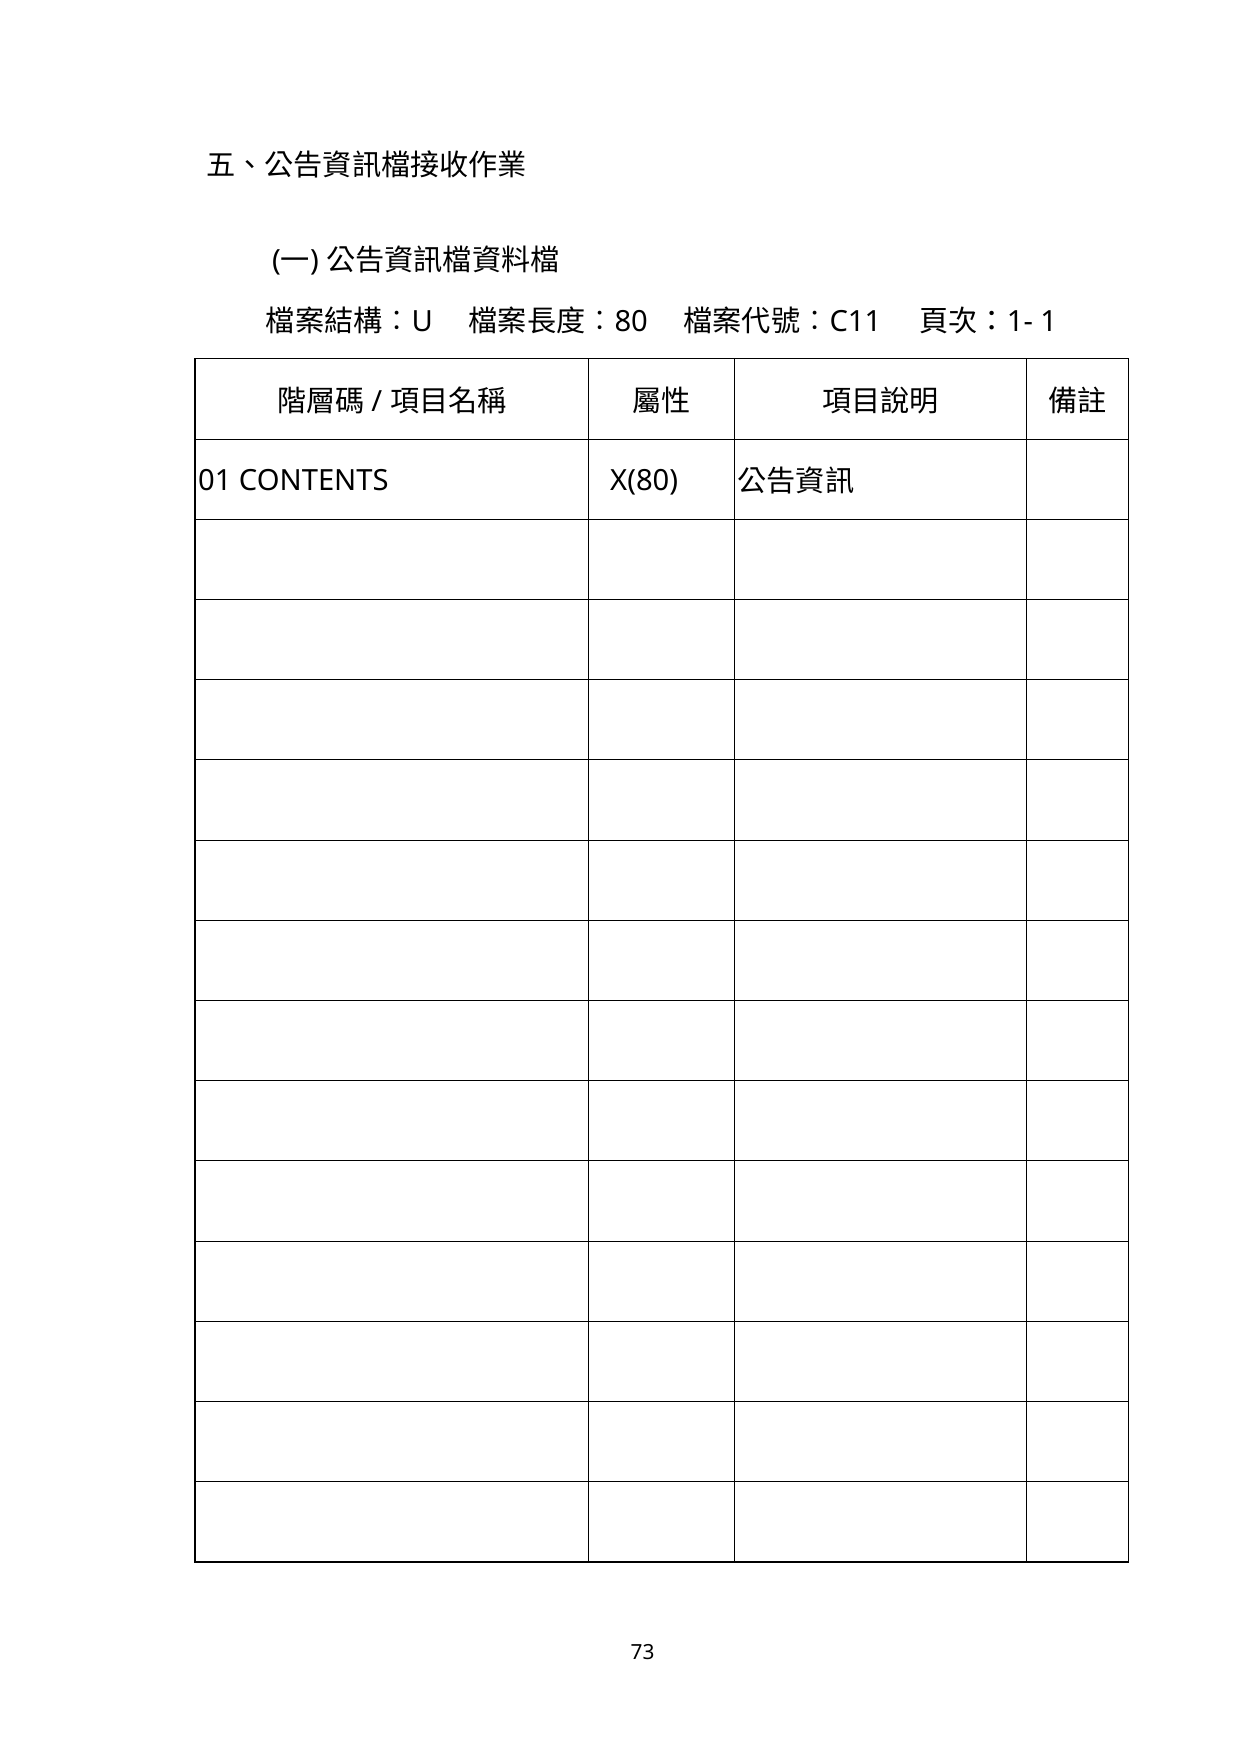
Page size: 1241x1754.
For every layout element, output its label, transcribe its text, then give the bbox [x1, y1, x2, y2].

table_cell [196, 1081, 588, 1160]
text (一) 公告資訊檔資料檔 [272, 231, 1137, 279]
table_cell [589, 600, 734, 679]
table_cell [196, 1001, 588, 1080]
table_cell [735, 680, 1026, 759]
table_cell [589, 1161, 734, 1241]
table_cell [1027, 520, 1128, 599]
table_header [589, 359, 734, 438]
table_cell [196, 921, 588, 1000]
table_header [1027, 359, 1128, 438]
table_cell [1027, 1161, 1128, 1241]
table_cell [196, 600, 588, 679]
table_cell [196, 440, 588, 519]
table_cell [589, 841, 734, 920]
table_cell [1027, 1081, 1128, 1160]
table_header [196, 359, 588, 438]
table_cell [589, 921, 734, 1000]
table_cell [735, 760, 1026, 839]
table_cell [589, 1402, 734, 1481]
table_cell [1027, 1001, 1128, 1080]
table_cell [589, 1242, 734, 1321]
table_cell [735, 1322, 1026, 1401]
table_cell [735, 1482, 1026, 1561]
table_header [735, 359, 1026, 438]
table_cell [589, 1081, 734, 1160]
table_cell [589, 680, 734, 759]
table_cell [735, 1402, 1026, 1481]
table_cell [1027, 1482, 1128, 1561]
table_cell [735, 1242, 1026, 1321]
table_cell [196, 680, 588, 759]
text 五、公告資訊檔接收作業 [148, 135, 1137, 183]
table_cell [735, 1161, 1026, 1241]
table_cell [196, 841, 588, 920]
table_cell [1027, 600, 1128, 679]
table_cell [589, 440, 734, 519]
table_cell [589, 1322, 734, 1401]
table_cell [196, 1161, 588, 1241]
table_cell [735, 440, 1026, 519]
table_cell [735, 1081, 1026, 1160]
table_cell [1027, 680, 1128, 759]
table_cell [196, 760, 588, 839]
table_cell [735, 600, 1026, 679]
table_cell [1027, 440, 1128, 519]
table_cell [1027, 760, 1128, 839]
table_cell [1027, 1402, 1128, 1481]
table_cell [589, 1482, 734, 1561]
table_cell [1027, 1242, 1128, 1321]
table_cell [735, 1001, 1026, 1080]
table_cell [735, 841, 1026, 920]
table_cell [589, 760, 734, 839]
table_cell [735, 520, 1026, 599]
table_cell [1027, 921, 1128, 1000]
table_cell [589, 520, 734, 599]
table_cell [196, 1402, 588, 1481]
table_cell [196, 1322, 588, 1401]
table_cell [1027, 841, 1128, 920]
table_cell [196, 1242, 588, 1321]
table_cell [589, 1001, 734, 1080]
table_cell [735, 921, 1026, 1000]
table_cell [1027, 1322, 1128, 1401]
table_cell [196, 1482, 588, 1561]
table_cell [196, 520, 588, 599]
text 檔案結構︰U 檔案長度︰80 檔案代號︰C11 頁次：1- 1 [148, 279, 1137, 358]
